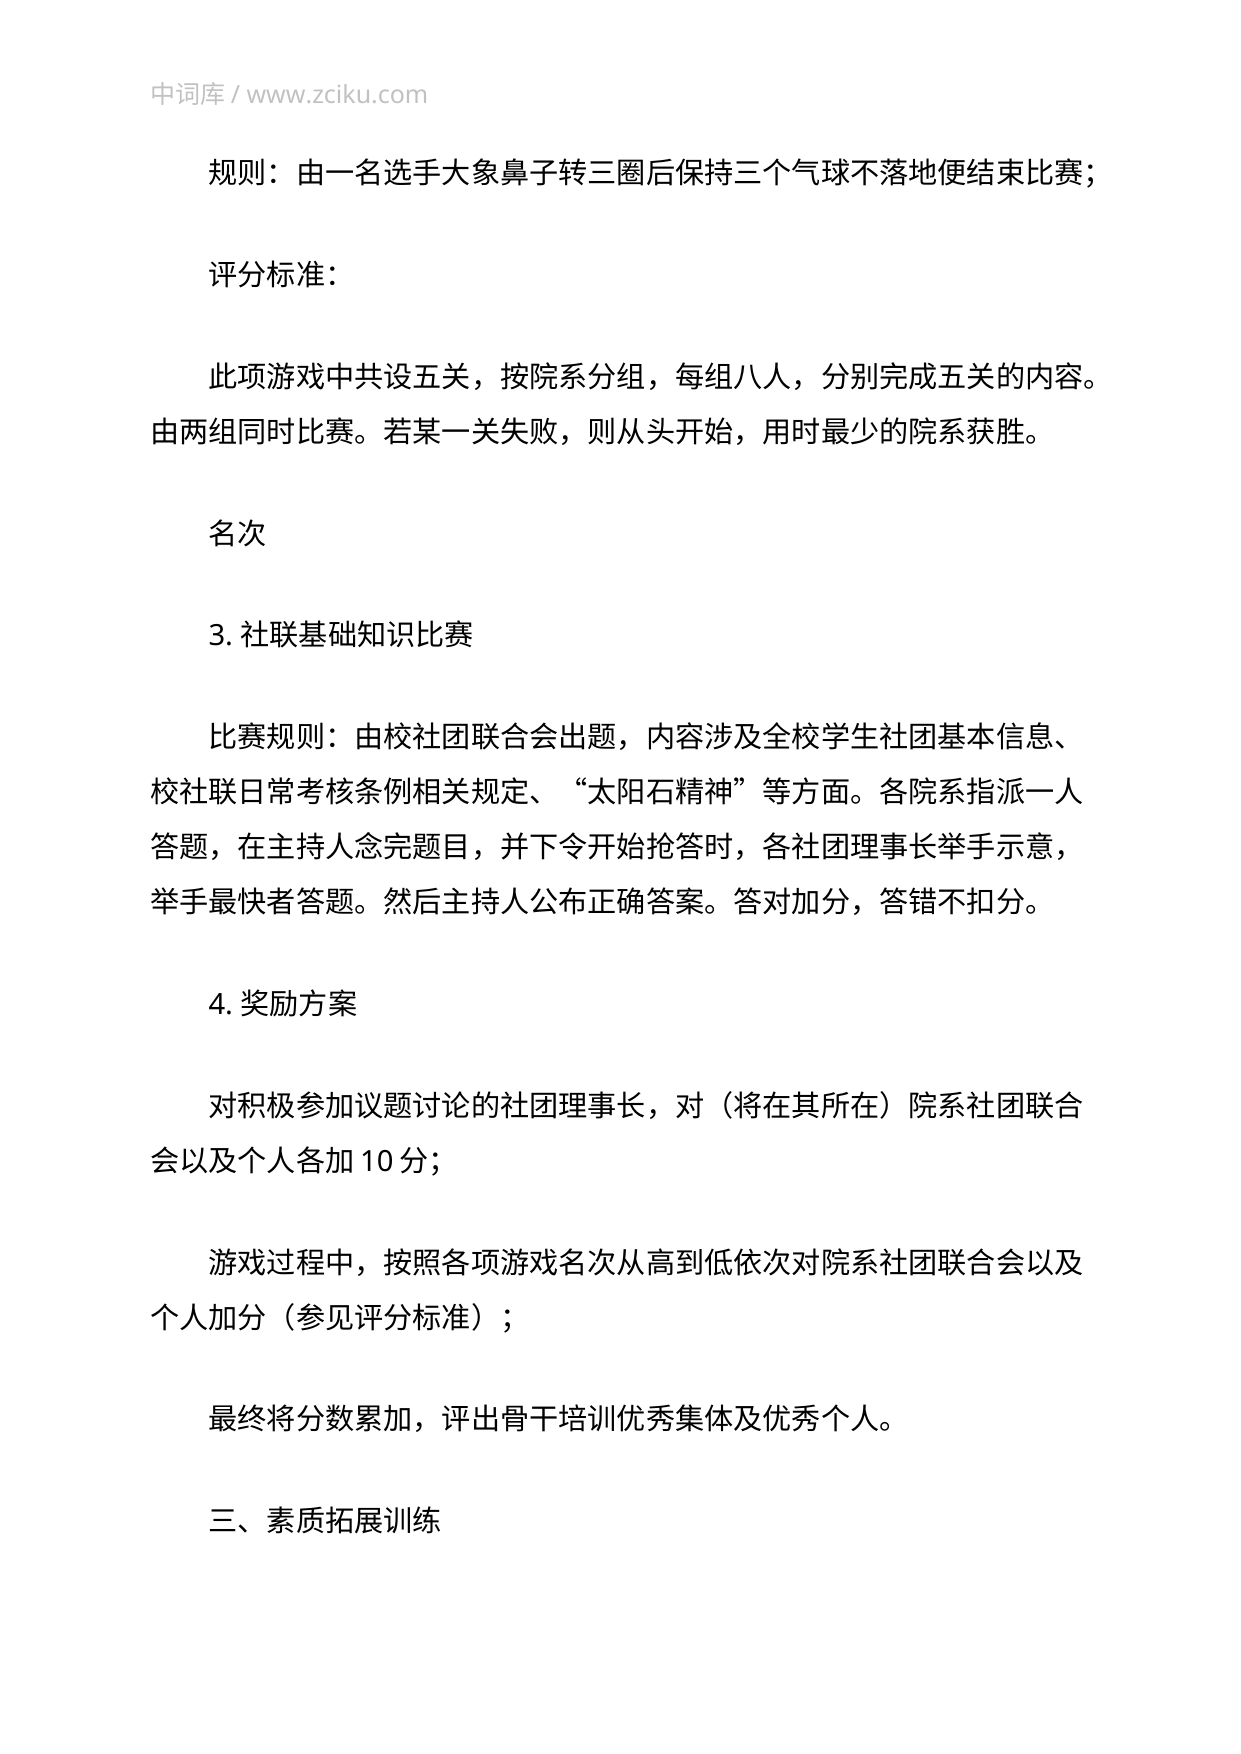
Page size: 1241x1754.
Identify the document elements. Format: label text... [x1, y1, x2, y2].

text 4. 奖励方案 [150, 980, 1090, 1023]
text 3. 社联基础知识比赛 [150, 612, 1090, 654]
text 对积极参加议题讨论的社团理事长，对（将在其所在）院系社团联合会以及个人各加10分； [150, 1082, 1090, 1180]
text 最终将分数累加，评出骨干培训优秀集体及优秀个人。 [150, 1396, 1090, 1438]
text 游戏过程中，按照各项游戏名次从高到低依次对院系社团联合会以及个人加分（参见评分标准）； [150, 1239, 1090, 1336]
text 比赛规则：由校社团联合会出题，内容涉及全校学生社团基本信息、校社联日常考核条例相关规定、“太阳石精神”等方面。各院系指派一人答题，在主持人念完题目，并下令开始抢答时，各社团理事长举手示意，举手最快者答题。然后主持人公布正确答案。答对加分，答错不扣分。 [150, 714, 1090, 921]
text 名次 [150, 510, 1090, 552]
text 评分标准： [150, 252, 1090, 294]
text 三、素质拓展训练 [150, 1498, 1090, 1540]
text 此项游戏中共设五关，按院系分组，每组八人，分别完成五关的内容。由两组同时比赛。若某一关失败，则从头开始，用时最少的院系获胜。 [150, 353, 1090, 451]
text 规则：由一名选手大象鼻子转三圈后保持三个气球不落地便结束比赛； [150, 150, 1090, 192]
